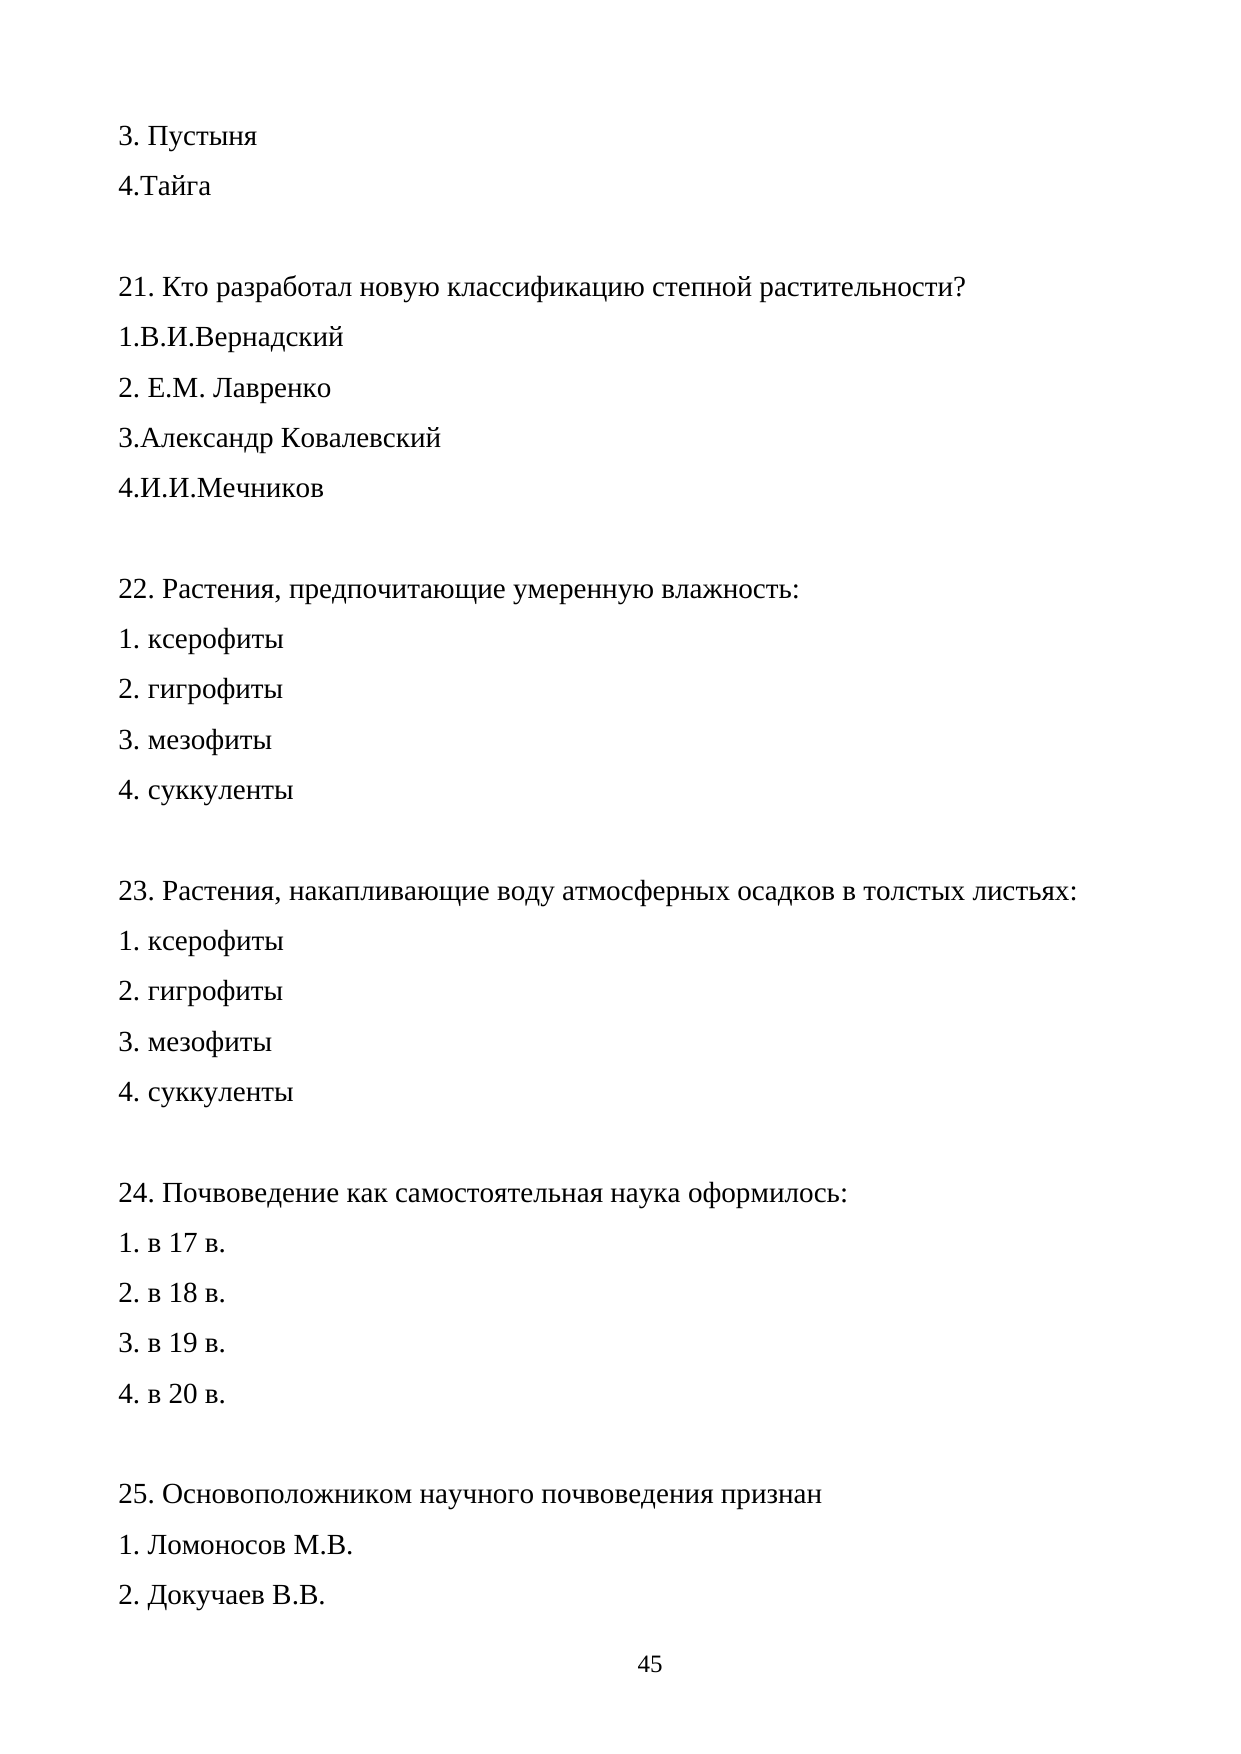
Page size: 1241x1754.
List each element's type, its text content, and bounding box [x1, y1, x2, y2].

text 2. Докучаев В.В. [118, 1577, 1181, 1611]
text 3. Пустыня [118, 118, 1181, 152]
list ксерофиты [118, 923, 1181, 957]
text 23. Растения, накапливающие воду атмосферных осадков в толстых листьях: [118, 873, 1181, 906]
text 4. в 20 в. [118, 1376, 1181, 1409]
text 24. Почвоведение как самостоятельная наука оформилось: [118, 1175, 1181, 1208]
text 22. Растения, предпочитающие умеренную влажность: [118, 571, 1181, 604]
list суккуленты [118, 772, 1181, 806]
text 4.Тайга [118, 168, 1181, 202]
text 1. в 17 в. [118, 1225, 1181, 1258]
text 2. Е.М. Лавренко [118, 370, 1181, 403]
list мезофиты [118, 722, 1181, 755]
text 1.В.И.Вернадский [118, 319, 1181, 353]
list гигрофиты [118, 672, 1181, 705]
text 3. в 19 в. [118, 1326, 1181, 1359]
text 3.Александр Ковалевский [118, 420, 1181, 453]
text 2. в 18 в. [118, 1275, 1181, 1309]
list ксерофиты [118, 621, 1181, 655]
list гигрофиты [118, 973, 1181, 1007]
text 25. Основоположником научного почвоведения признан [118, 1477, 1181, 1510]
text 4.И.И.Мечников [118, 470, 1181, 504]
text 21. Кто разработал новую классификацию степной растительности? [118, 269, 1181, 303]
text 1. Ломоносов М.В. [118, 1527, 1181, 1560]
list мезофиты [118, 1024, 1181, 1057]
list суккуленты [118, 1074, 1181, 1108]
